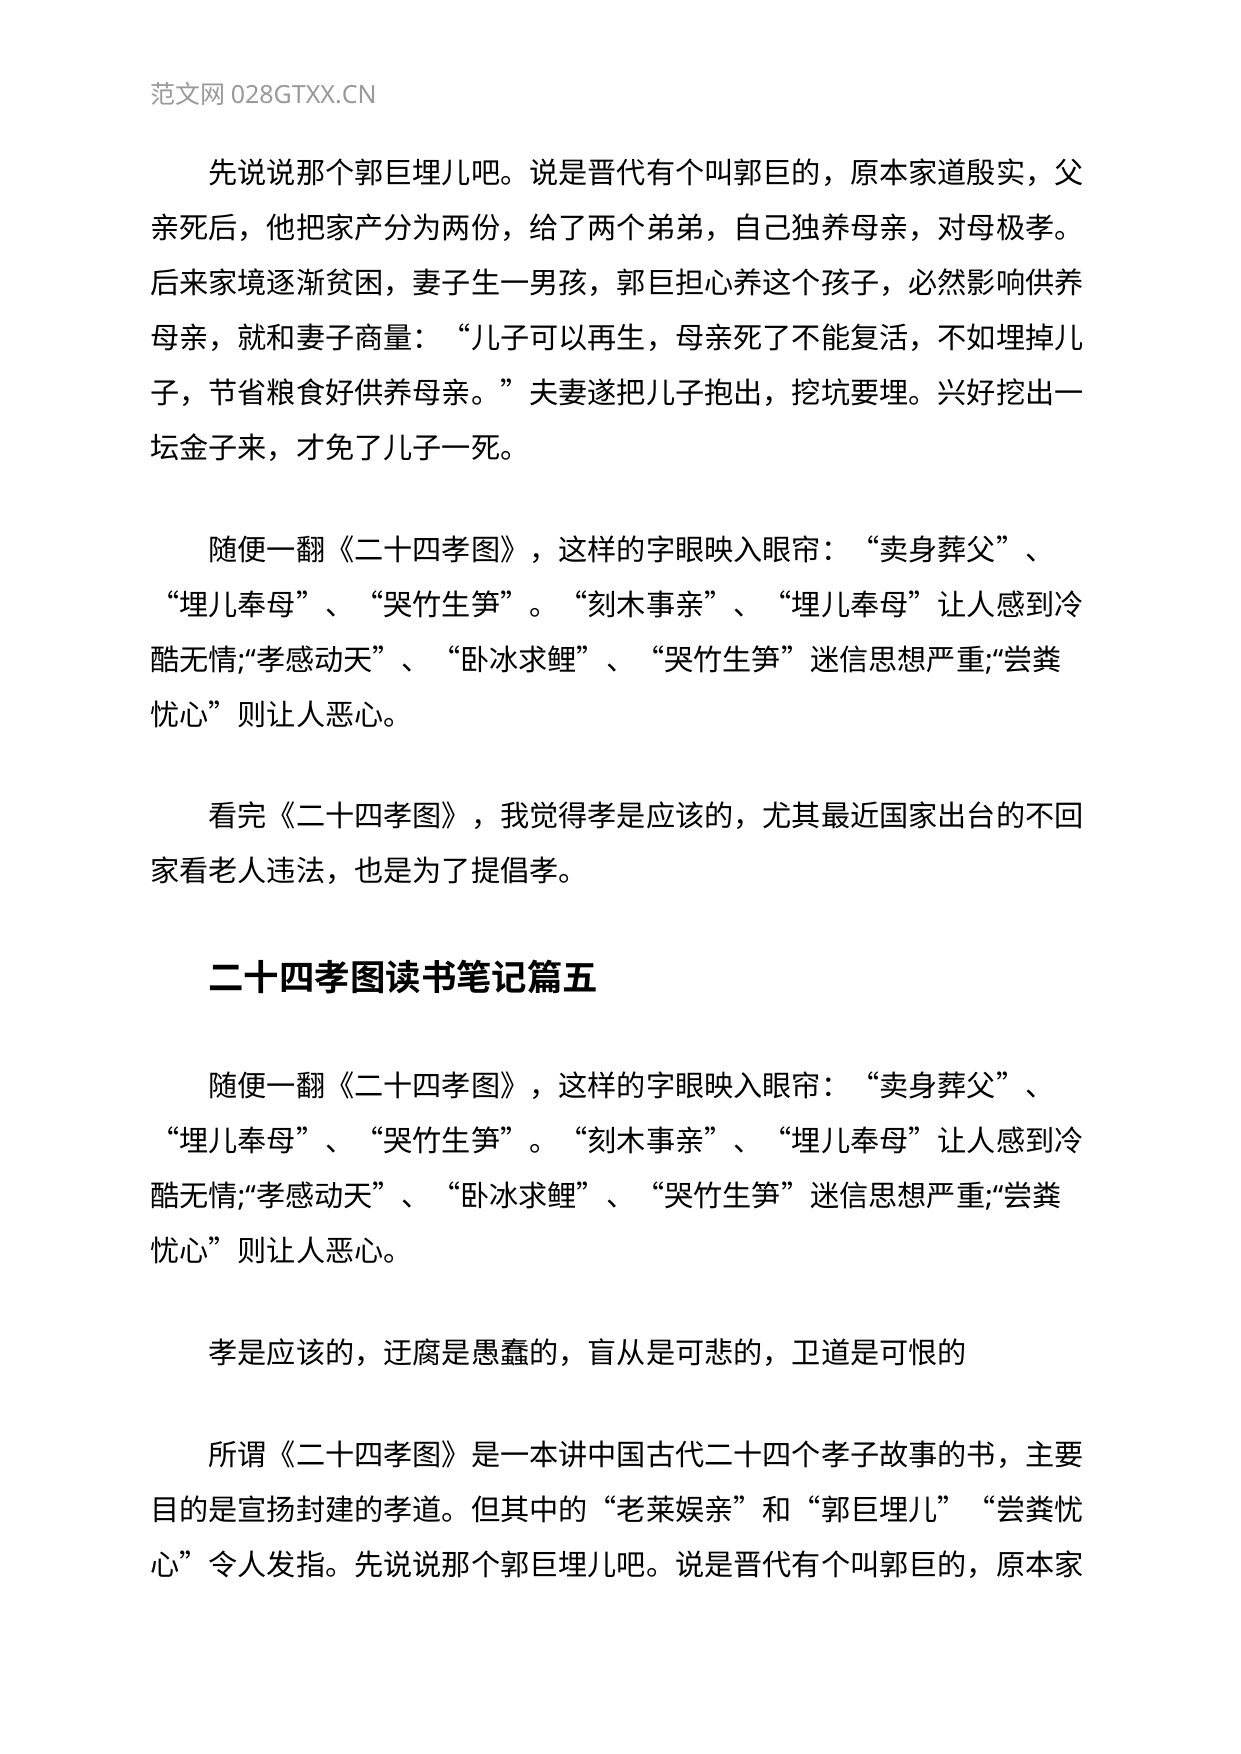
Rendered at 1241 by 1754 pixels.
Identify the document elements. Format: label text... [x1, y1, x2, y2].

text 随便一翻《二十四孝图》，这样的字眼映入眼帘：“卖身葬父”、“埋儿奉母”、“哭竹生笋”。“刻木事亲”、“埋儿奉母”让人感到冷酷无情;“孝感动天”、“卧冰求鲤”、“哭竹生笋”迷信思想严重;“尝粪忧心”则让人恶心。 [150, 1063, 1090, 1270]
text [150, 1431, 1090, 1583]
text 看完《二十四孝图》，我觉得孝是应该的，尤其最近国家出台的不回家看老人违法，也是为了提倡孝。 [150, 793, 1090, 890]
text 随便一翻《二十四孝图》，这样的字眼映入眼帘：“卖身葬父”、“埋儿奉母”、“哭竹生笋”。“刻木事亲”、“埋儿奉母”让人感到冷酷无情;“孝感动天”、“卧冰求鲤”、“哭竹生笋”迷信思想严重;“尝粪忧心”则让人恶心。 [150, 526, 1090, 733]
text 孝是应该的，迂腐是愚蠢的，盲从是可悲的，卫道是可恨的 [150, 1329, 1090, 1372]
text 先说说那个郭巨埋儿吧。说是晋代有个叫郭巨的，原本家道殷实，父亲死后，他把家产分为两份，给了两个弟弟，自己独养母亲，对母极孝。后来家境逐渐贫困，妻子生一男孩，郭巨担心养这个孩子，必然影响供养母亲，就和妻子商量：“儿子可以再生，母亲死了不能复活，不如埋掉儿子，节省粮食好供养母亲。”夫妻遂把儿子抱出，挖坑要埋。兴好挖出一坛金子来，才免了儿子一死。 [150, 150, 1090, 467]
text 二十四孝图读书笔记篇五 [150, 949, 1090, 1001]
